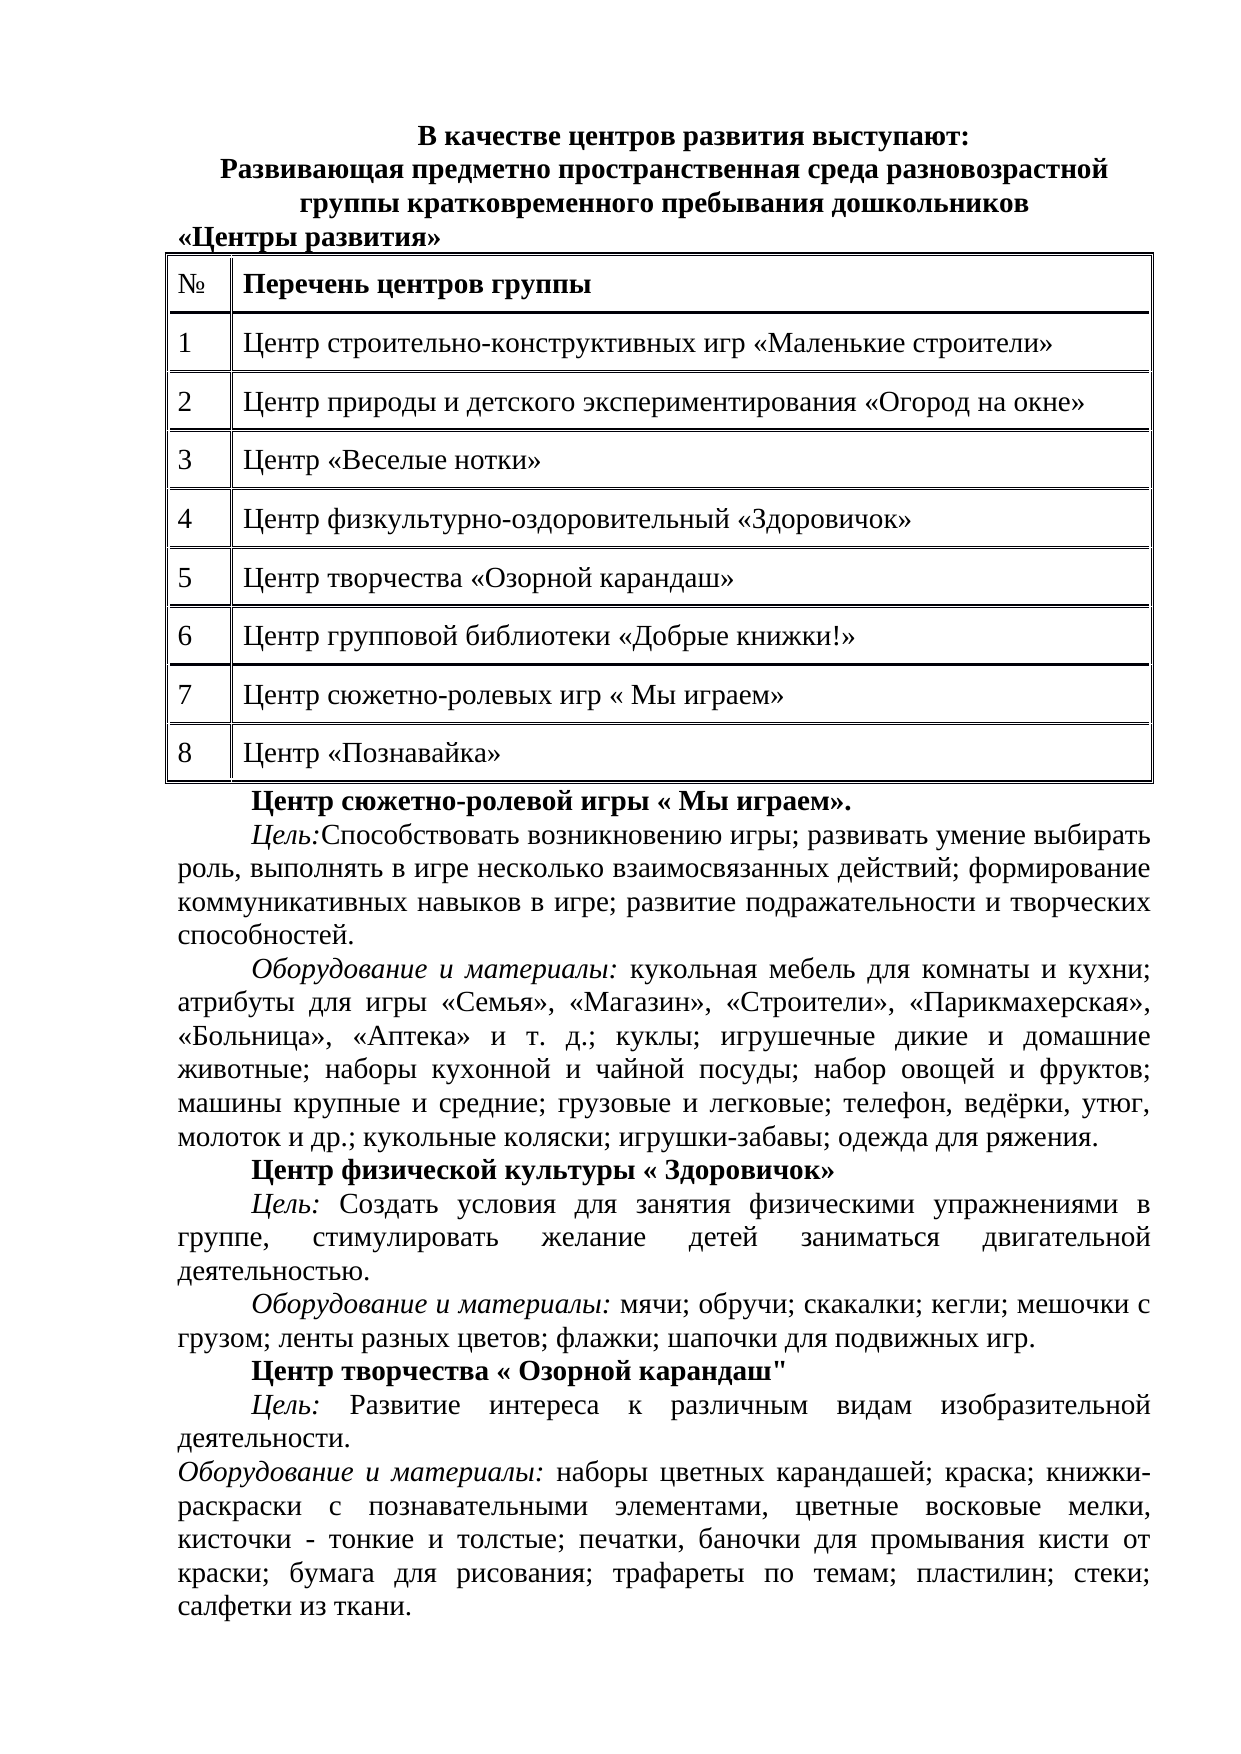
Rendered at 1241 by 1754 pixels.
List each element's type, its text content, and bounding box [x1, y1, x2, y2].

text В качестве центров развития выступают: [177, 118, 1152, 152]
table_header № [168, 256, 232, 311]
table_cell 6 [168, 604, 230, 663]
table_cell Центр сюжетно-ролевых игр « Мы играем» [233, 663, 1152, 721]
table_cell Центр природы и детского экспериментирования «Огород на окне» [233, 370, 1151, 428]
text Центр творчества « Озорной карандаш" [177, 1353, 1152, 1387]
table_cell 5 [166, 546, 232, 604]
text Оборудование и материалы: мячи; обручи; скакалки; кегли; мешочки с грузом; ленты разных цветов; флажки; шапочки для подвижных игр. [177, 1286, 1152, 1353]
table_cell Центр «Познавайка» [232, 721, 1151, 780]
text Центр сюжетно-ролевой игры « Мы играем». [177, 784, 1152, 817]
text Центр физической культуры « Здоровичок» [177, 1152, 1152, 1186]
table_cell Центр строительно-конструктивных игр «Маленькие строители» [233, 311, 1151, 369]
table_cell 2 [168, 370, 230, 428]
table_cell Центр физкультурно-оздоровительный «Здоровичок» [232, 487, 1152, 546]
text Оборудование и материалы: наборы цветных карандашей; краска; книжки-раскраски с познавательными элементами, цветные восковые мелки, кисточки - тонкие и толстые; печатки, баночки для промывания кисти от краски; бумага для рисования; трафареты по темам; пластилин; стеки; салфетки из ткани. [177, 1454, 1152, 1622]
table_header Перечень центров группы [232, 256, 1151, 311]
table_cell Центр творчества «Озорной карандаш» [232, 546, 1152, 604]
text Развивающая предметно пространственная среда разновозрастной группы кратковременного пребывания дошкольников [177, 152, 1152, 219]
table_cell 1 [168, 311, 230, 369]
table_cell Центр групповой библиотеки «Добрые книжки!» [233, 604, 1151, 663]
text Цель:Способствовать возникновению игры; развивать умение выбирать роль, выполнять в игре несколько взаимосвязанных действий; формирование коммуникативных навыков в игре; развитие подражательности и творческих способностей. [177, 817, 1152, 951]
text Оборудование и материалы: кукольная мебель для комнаты и кухни; атрибуты для игры «Семья», «Магазин», «Строители», «Парикмахерская», «Больница», «Аптека» и т. д.; куклы; игрушечные дикие и домашние животные; наборы кухонной и чайной посуды; набор овощей и фруктов; машины крупные и средние; грузовые и легковые; телефон, ведёрки, утюг, молоток и др.; кукольные коляски; игрушки-забавы; одежда для ряжения. [177, 951, 1152, 1152]
table_cell 4 [166, 487, 232, 546]
table_cell Центр «Веселые нотки» [233, 428, 1151, 487]
table_cell 8 [168, 721, 232, 780]
text «Центры развития» [177, 219, 1152, 252]
table_cell 7 [166, 663, 230, 721]
table_cell 3 [168, 428, 230, 487]
text Цель: Создать условия для занятия физическими упражнениями в группе, стимулировать желание детей заниматься двигательной деятельностью. [177, 1186, 1152, 1286]
text Цель: Развитие интереса к различным видам изобразительной деятельности. [177, 1387, 1152, 1454]
